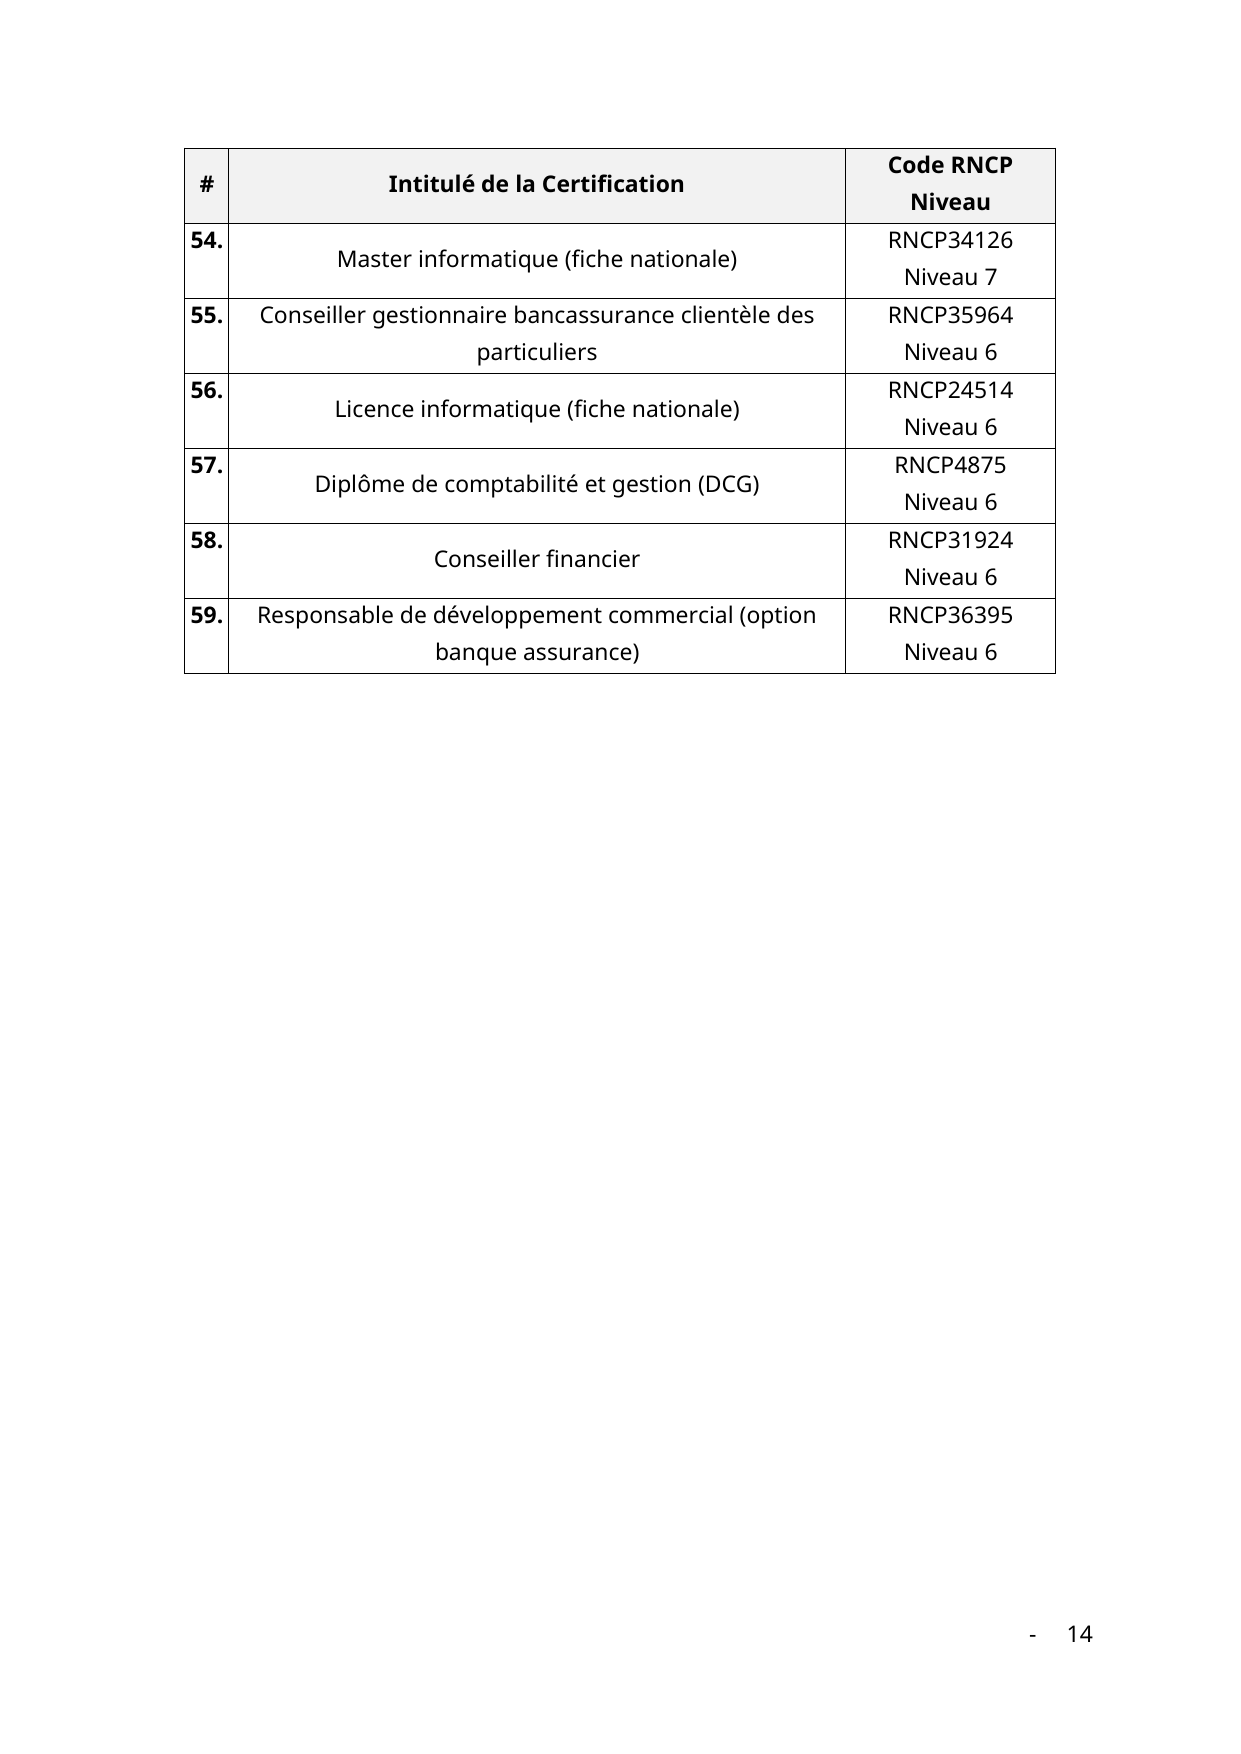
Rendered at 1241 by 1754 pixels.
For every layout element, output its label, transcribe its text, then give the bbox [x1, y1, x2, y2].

table_cell Licence informatique (fiche nationale) [229, 374, 845, 448]
table_cell Diplôme de comptabilité et gestion (DCG) [229, 449, 845, 523]
table_cell RNCP34126 Niveau 7 [846, 224, 1055, 298]
table_header Code RNCP Niveau [846, 149, 1055, 223]
table_cell RNCP36395 Niveau 6 [846, 599, 1055, 673]
table_cell [185, 299, 228, 373]
table_header Intitulé de la Certification [229, 149, 845, 223]
table_cell [185, 524, 228, 598]
table_cell RNCP4875 Niveau 6 [846, 449, 1055, 523]
table_cell [185, 449, 228, 523]
table_cell Master informatique (fiche nationale) [229, 224, 845, 298]
table_cell Conseiller gestionnaire bancassurance clientèle des particuliers [229, 299, 845, 373]
table_cell [185, 599, 228, 673]
table_cell RNCP35964 Niveau 6 [846, 299, 1055, 373]
table_cell RNCP31924 Niveau 6 [846, 524, 1055, 598]
table_cell RNCP24514 Niveau 6 [846, 374, 1055, 448]
table_cell Conseiller financier [229, 524, 845, 598]
table_cell Responsable de développement commercial (option banque assurance) [229, 599, 845, 673]
table_cell [185, 224, 228, 298]
table_cell [185, 374, 228, 448]
table_header # [185, 149, 228, 223]
